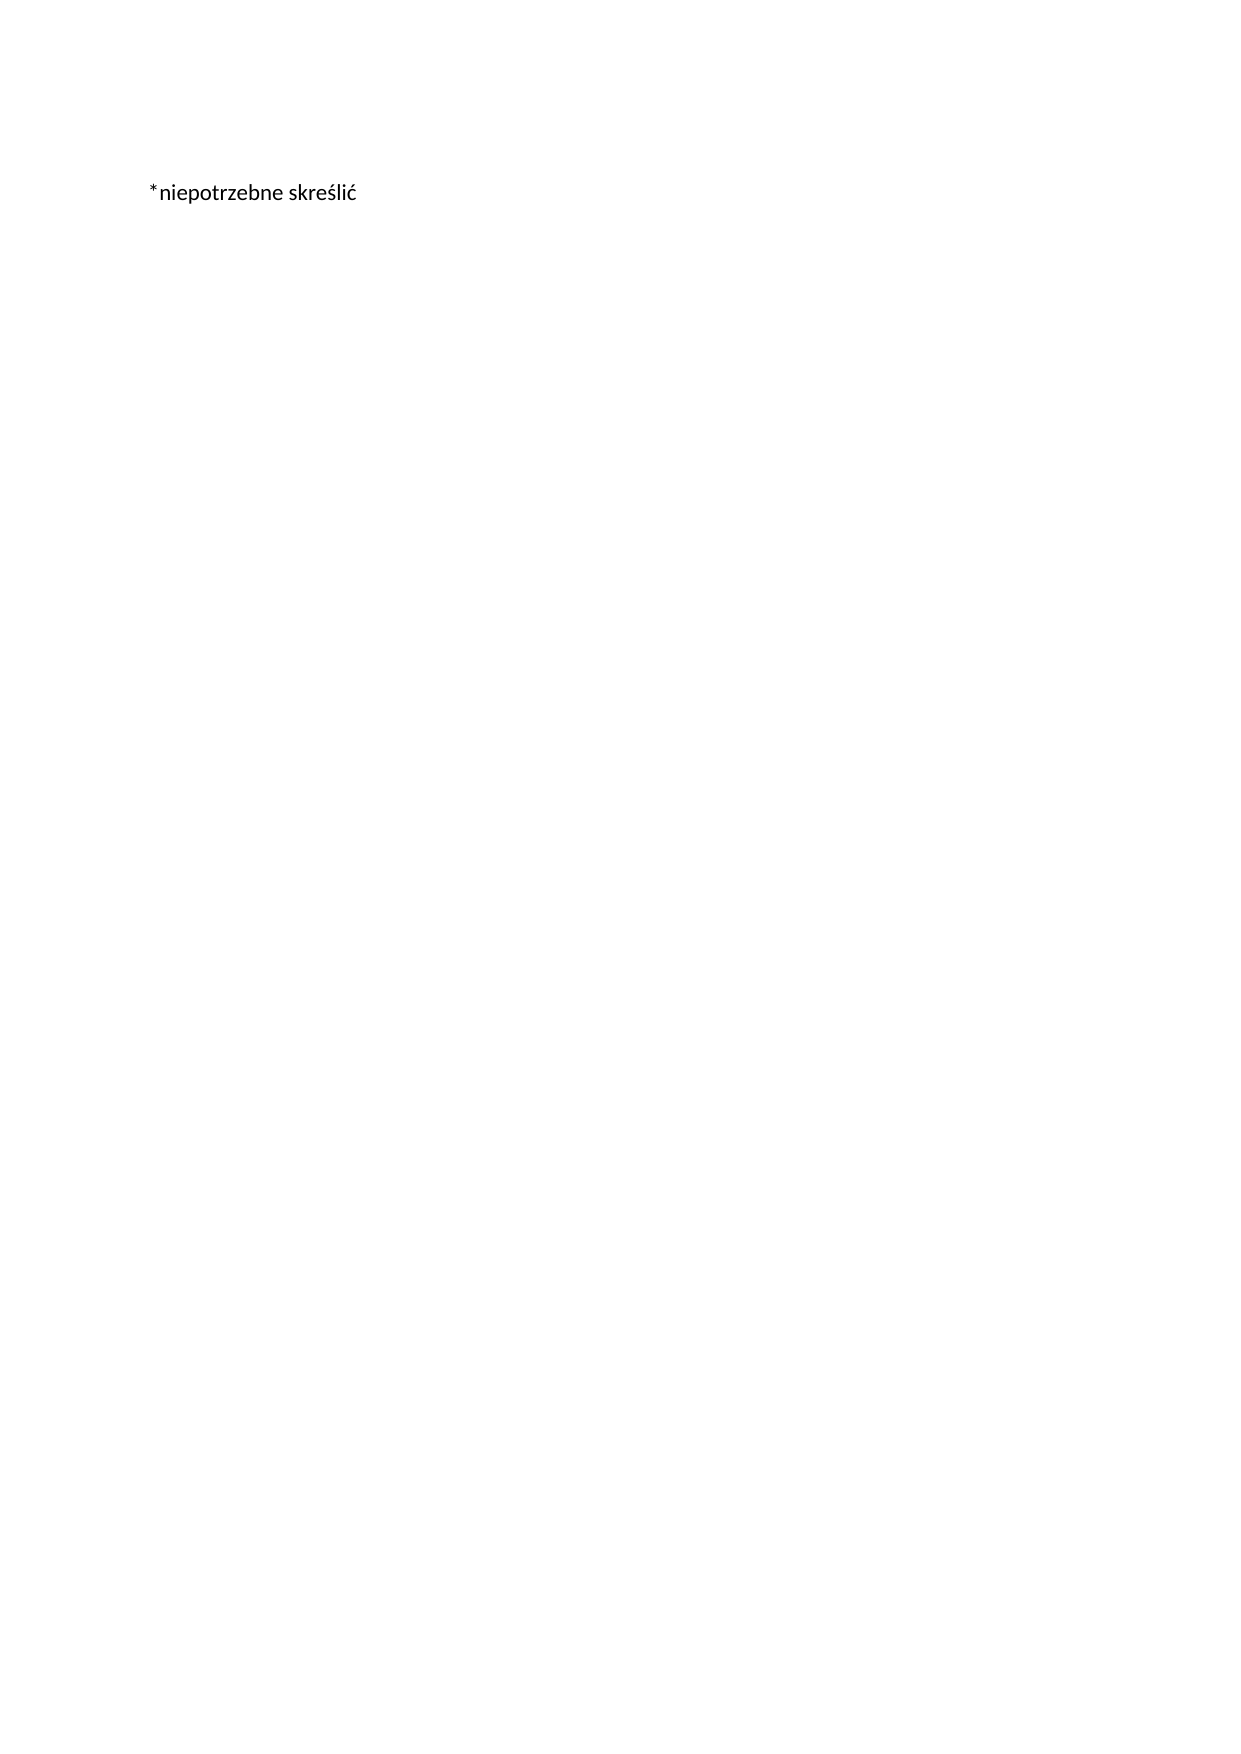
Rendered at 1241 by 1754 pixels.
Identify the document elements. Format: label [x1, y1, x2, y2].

text [148, 148, 1093, 206]
